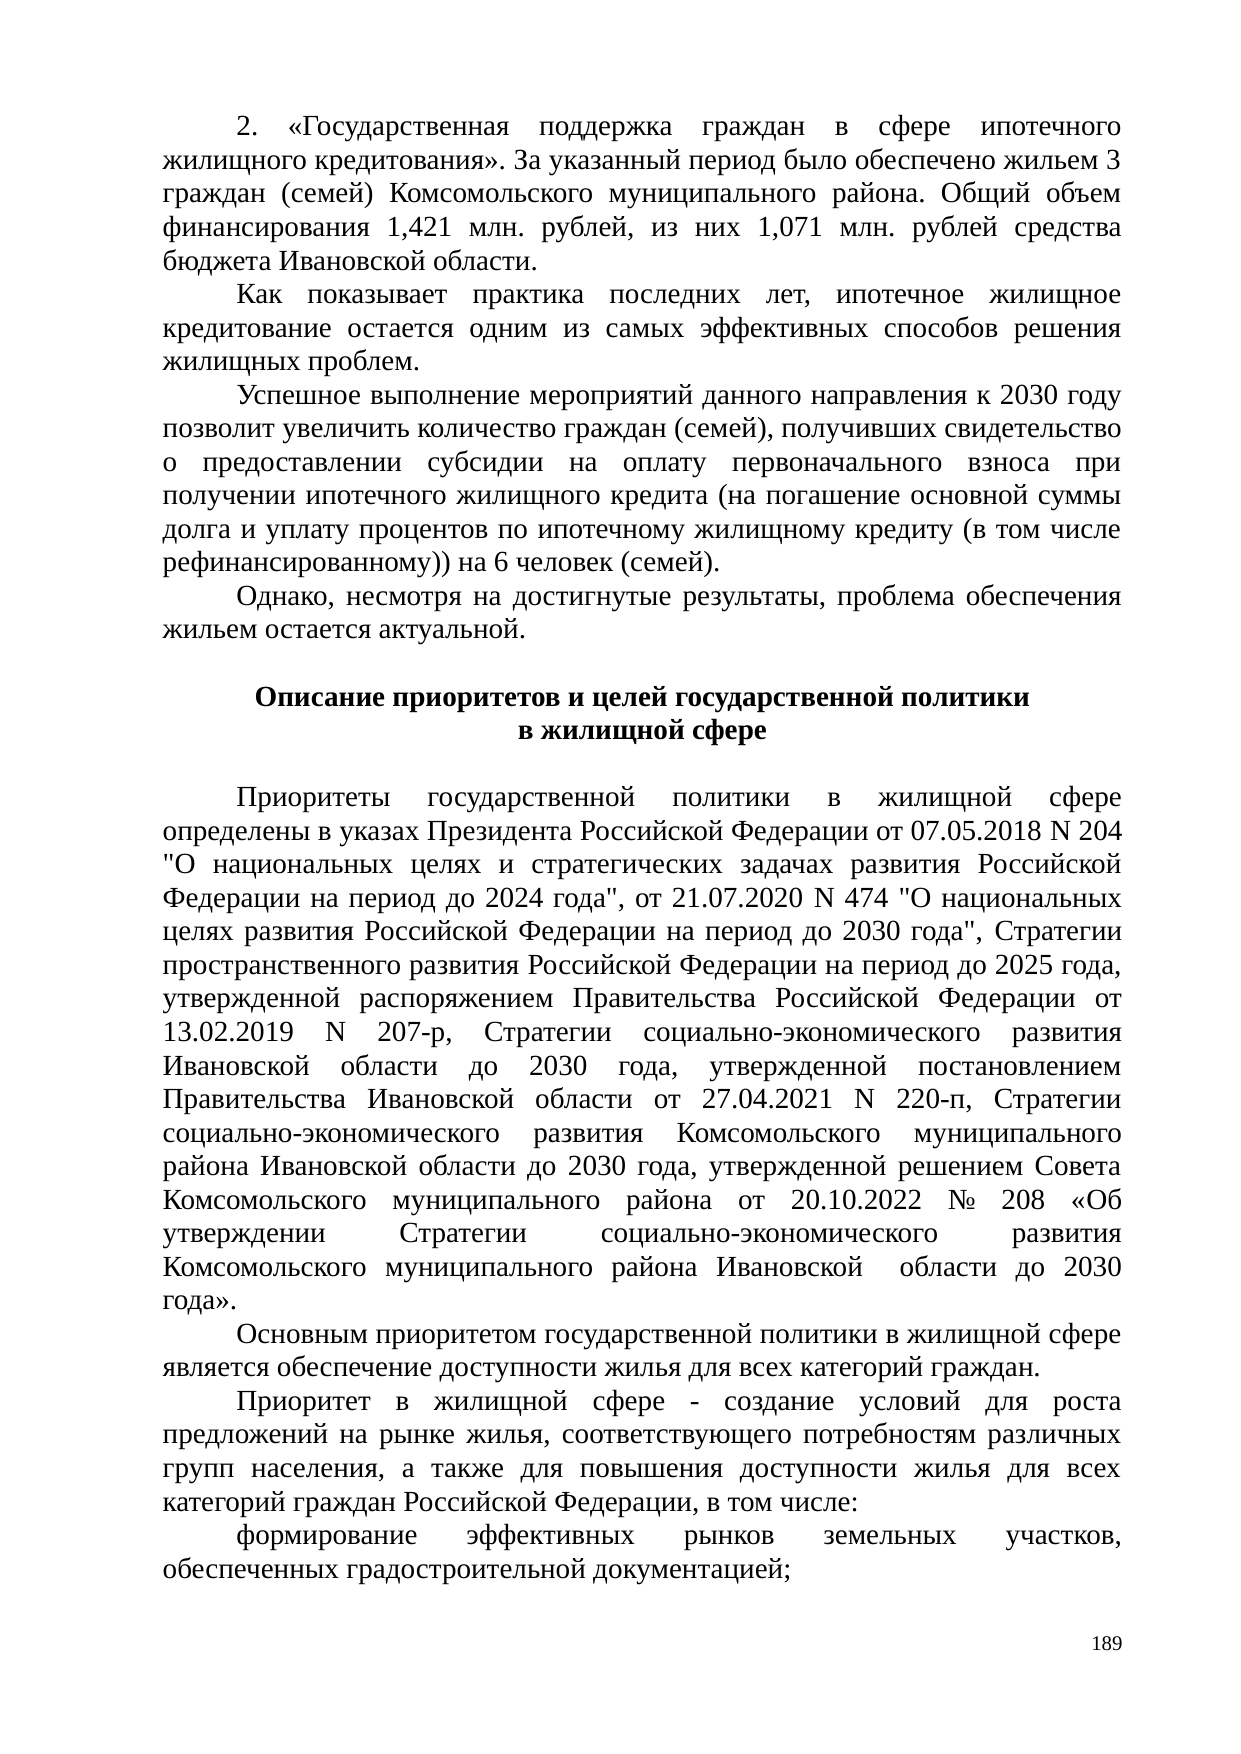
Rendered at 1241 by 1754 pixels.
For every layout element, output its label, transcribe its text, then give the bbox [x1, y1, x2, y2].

text Как показывает практика последних лет, ипотечное жилищное кредитование остается одним из самых эффективных способов решения жилищных проблем. [162, 276, 1122, 377]
text формирование эффективных рынков земельных участков, обеспеченных градостроительной документацией; [162, 1517, 1122, 1584]
text Приоритеты государственной политики в жилищной сфере определены в указах Президента Российской Федерации от 07.05.2018 N 204 "О национальных целях и стратегических задачах развития Российской Федерации на период до 2024 года", от 21.07.2020 N 474 "О национальных целях развития Российской Федерации на период до 2030 года", Стратегии пространственного развития Российской Федерации на период до 2025 года, утвержденной распоряжением Правительства Российской Федерации от 13.02.2019 N 207-р, Стратегии социально-экономического развития Ивановской области до 2030 года, утвержденной постановлением Правительства Ивановской области от 27.04.2021 N 220-п, Стратегии социально-экономического развития Комсомольского муниципального района Ивановской области до 2030 года, утвержденной решением Совета Комсомольского муниципального района от 20.10.2022 № 208 «Об утверждении Стратегии социально-экономического развития Комсомольского муниципального района Ивановской области до 2030 года». [162, 779, 1122, 1316]
text Описание приоритетов и целей государственной политики [162, 679, 1122, 712]
text Основным приоритетом государственной политики в жилищной сфере является обеспечение доступности жилья для всех категорий граждан. [162, 1316, 1122, 1383]
text 2. «Государственная поддержка граждан в сфере ипотечного жилищного кредитования». За указанный период было обеспечено жильем 3 граждан (семей) Комсомольского муниципального района. Общий объем финансирования 1,421 млн. рублей, из них 1,071 млн. рублей средства бюджета Ивановской области. [162, 108, 1122, 276]
text Однако, несмотря на достигнутые результаты, проблема обеспечения жильем остается актуальной. [162, 578, 1122, 645]
text в жилищной сфере [162, 712, 1122, 746]
text Успешное выполнение мероприятий данного направления к 2030 году позволит увеличить количество граждан (семей), получивших свидетельство о предоставлении субсидии на оплату первоначального взноса при получении ипотечного жилищного кредита (на погашение основной суммы долга и уплату процентов по ипотечному жилищному кредиту (в том числе рефинансированному)) на 6 человек (семей). [162, 377, 1122, 578]
text Приоритет в жилищной сфере - создание условий для роста предложений на рынке жилья, соответствующего потребностям различных групп населения, а также для повышения доступности жилья для всех категорий граждан Российской Федерации, в том числе: [162, 1383, 1122, 1517]
